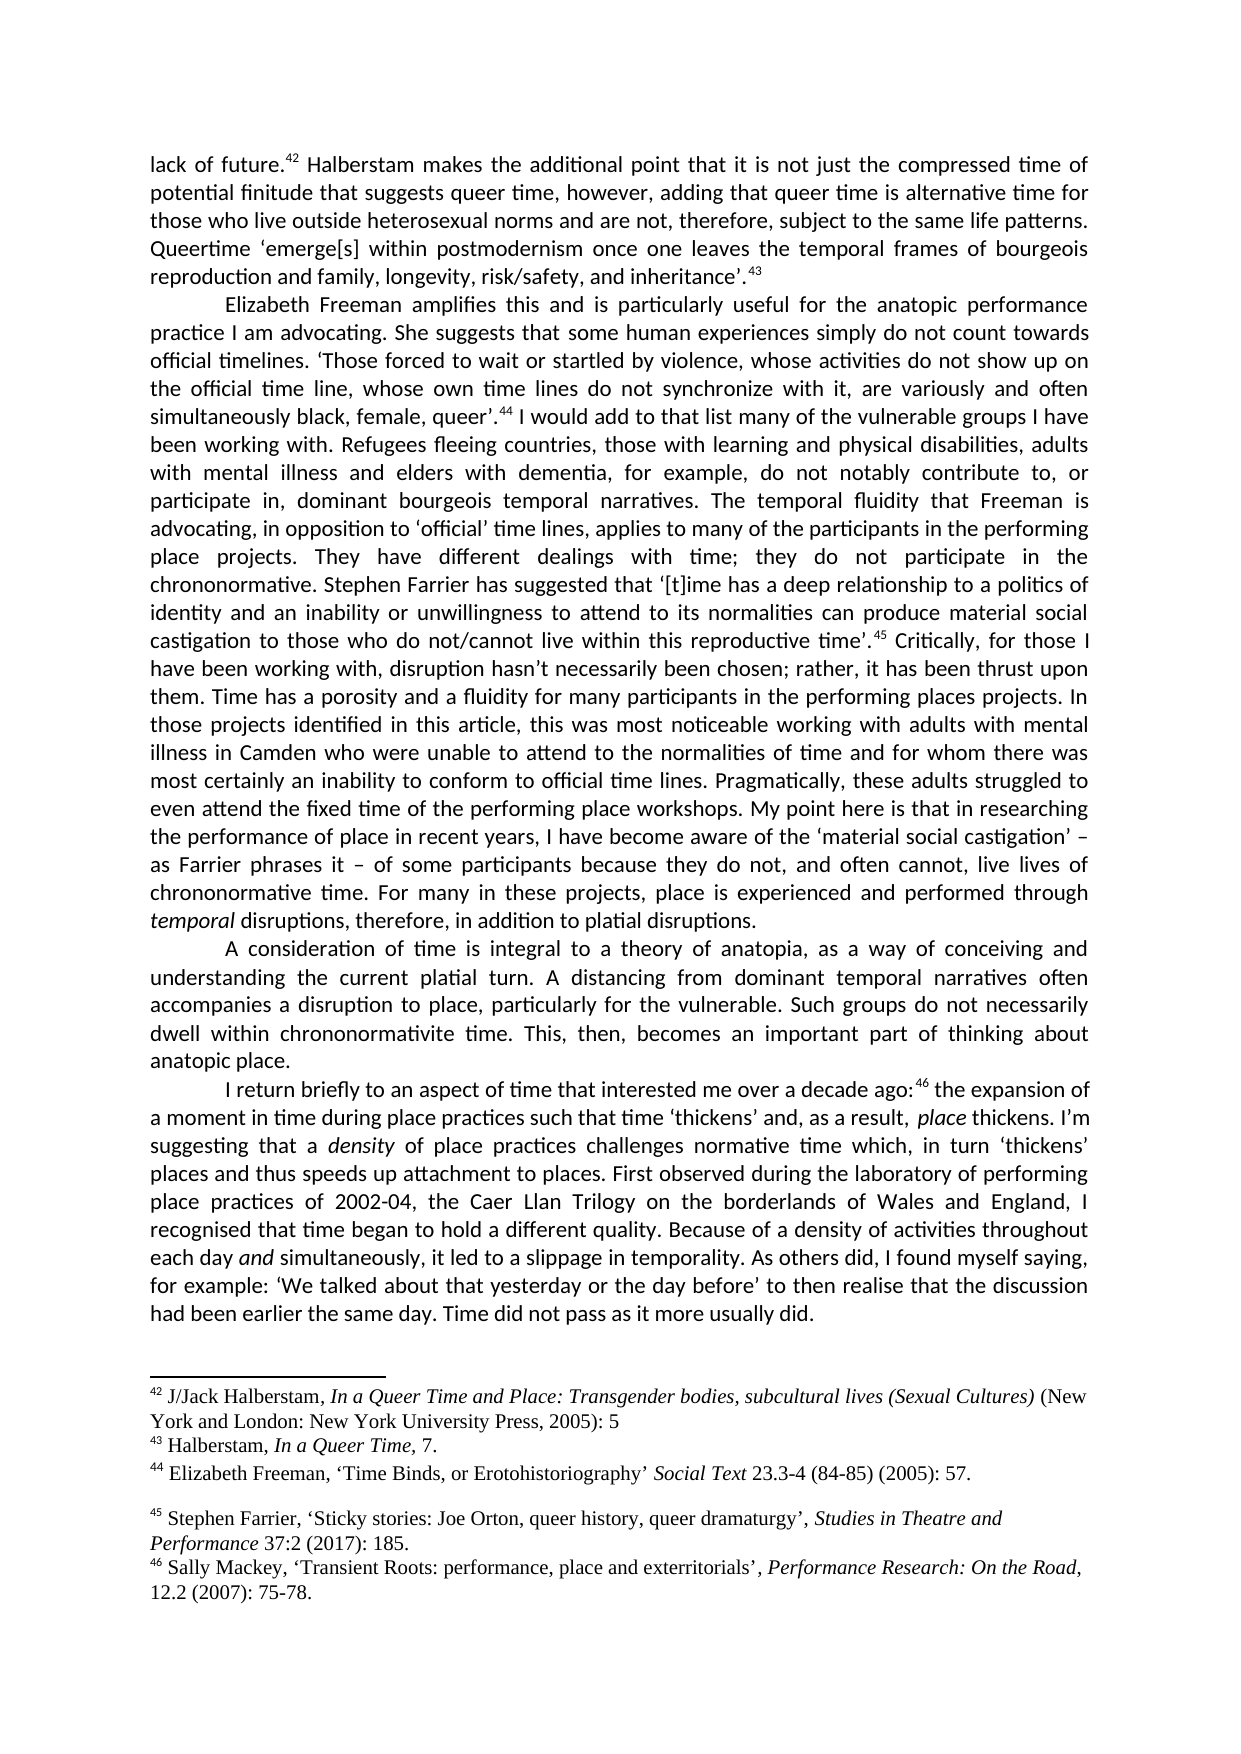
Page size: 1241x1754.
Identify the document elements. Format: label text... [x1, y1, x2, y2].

text Elizabeth Freeman amplifies this and is particularly useful for the anatopic performance practice I am advocating. She suggests that some human experiences simply do not count towards official timelines. ‘Those forced to wait or startled by violence, whose activities do not show up on the official time line, whose own time lines do not synchronize with it, are variously and often simultaneously black, female, queer’. I would add to that list many of the vulnerable groups I have been working with. Refugees fleeing countries, those with learning and physical disabilities, adults with mental illness and elders with dementia, for example, do not notably contribute to, or participate in, dominant bourgeois temporal narratives. The temporal fluidity that Freeman is advocating, in opposition to ‘official’ time lines, applies to many of the participants in the performing place projects. They have different dealings with time; they do not participate in the chrononormative. Stephen Farrier has suggested that ‘[t]ime has a deep relationship to a politics of identity and an inability or unwillingness to attend to its normalities can produce material social castigation to those who do not/cannot live within this reproductive time’. Critically, for those I have been working with, disruption hasn’t necessarily been chosen; rather, it has been thrust upon them. Time has a porosity and a fluidity for many participants in the performing places projects. In those projects identified in this article, this was most noticeable working with adults with mental illness in Camden who were unable to attend to the normalities of time and for whom there was most certainly an inability to conform to official time lines. Pragmatically, these adults struggled to even attend the fixed time of the performing place workshops. My point here is that in researching the performance of place in recent years, I have become aware of the ‘material social castigation’ – as Farrier phrases it – of some participants because they do not, and often cannot, live lives of chrononormative time. For many in these projects, place is experienced and performed through temporal disruptions, therefore, in addition to platial disruptions. [150, 290, 1090, 934]
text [150, 150, 1090, 290]
text I return briefly to an aspect of time that interested me over a decade ago: the expansion of a moment in time during place practices such that time ‘thickens’ and, as a result, place thickens. I’m suggesting that a density of place practices challenges normative time which, in turn ‘thickens’ places and thus speeds up attachment to places. First observed during the laboratory of performing place practices of 2002-04, the Caer Llan Trilogy on the borderlands of Wales and England, I recognised that time began to hold a different quality. Because of a density of activities throughout each day and simultaneously, it led to a slippage in temporality. As others did, I found myself saying, for example: ‘We talked about that yesterday or the day before’ to then realise that the discussion had been earlier the same day. Time did not pass as it more usually did. [150, 1075, 1090, 1327]
text A consideration of time is integral to a theory of anatopia, as a way of conceiving and understanding the current platial turn. A distancing from dominant temporal narratives often accompanies a disruption to place, particularly for the vulnerable. Such groups do not necessarily dwell within chrononormativite time. This, then, becomes an important part of thinking about anatopic place. [150, 934, 1090, 1075]
